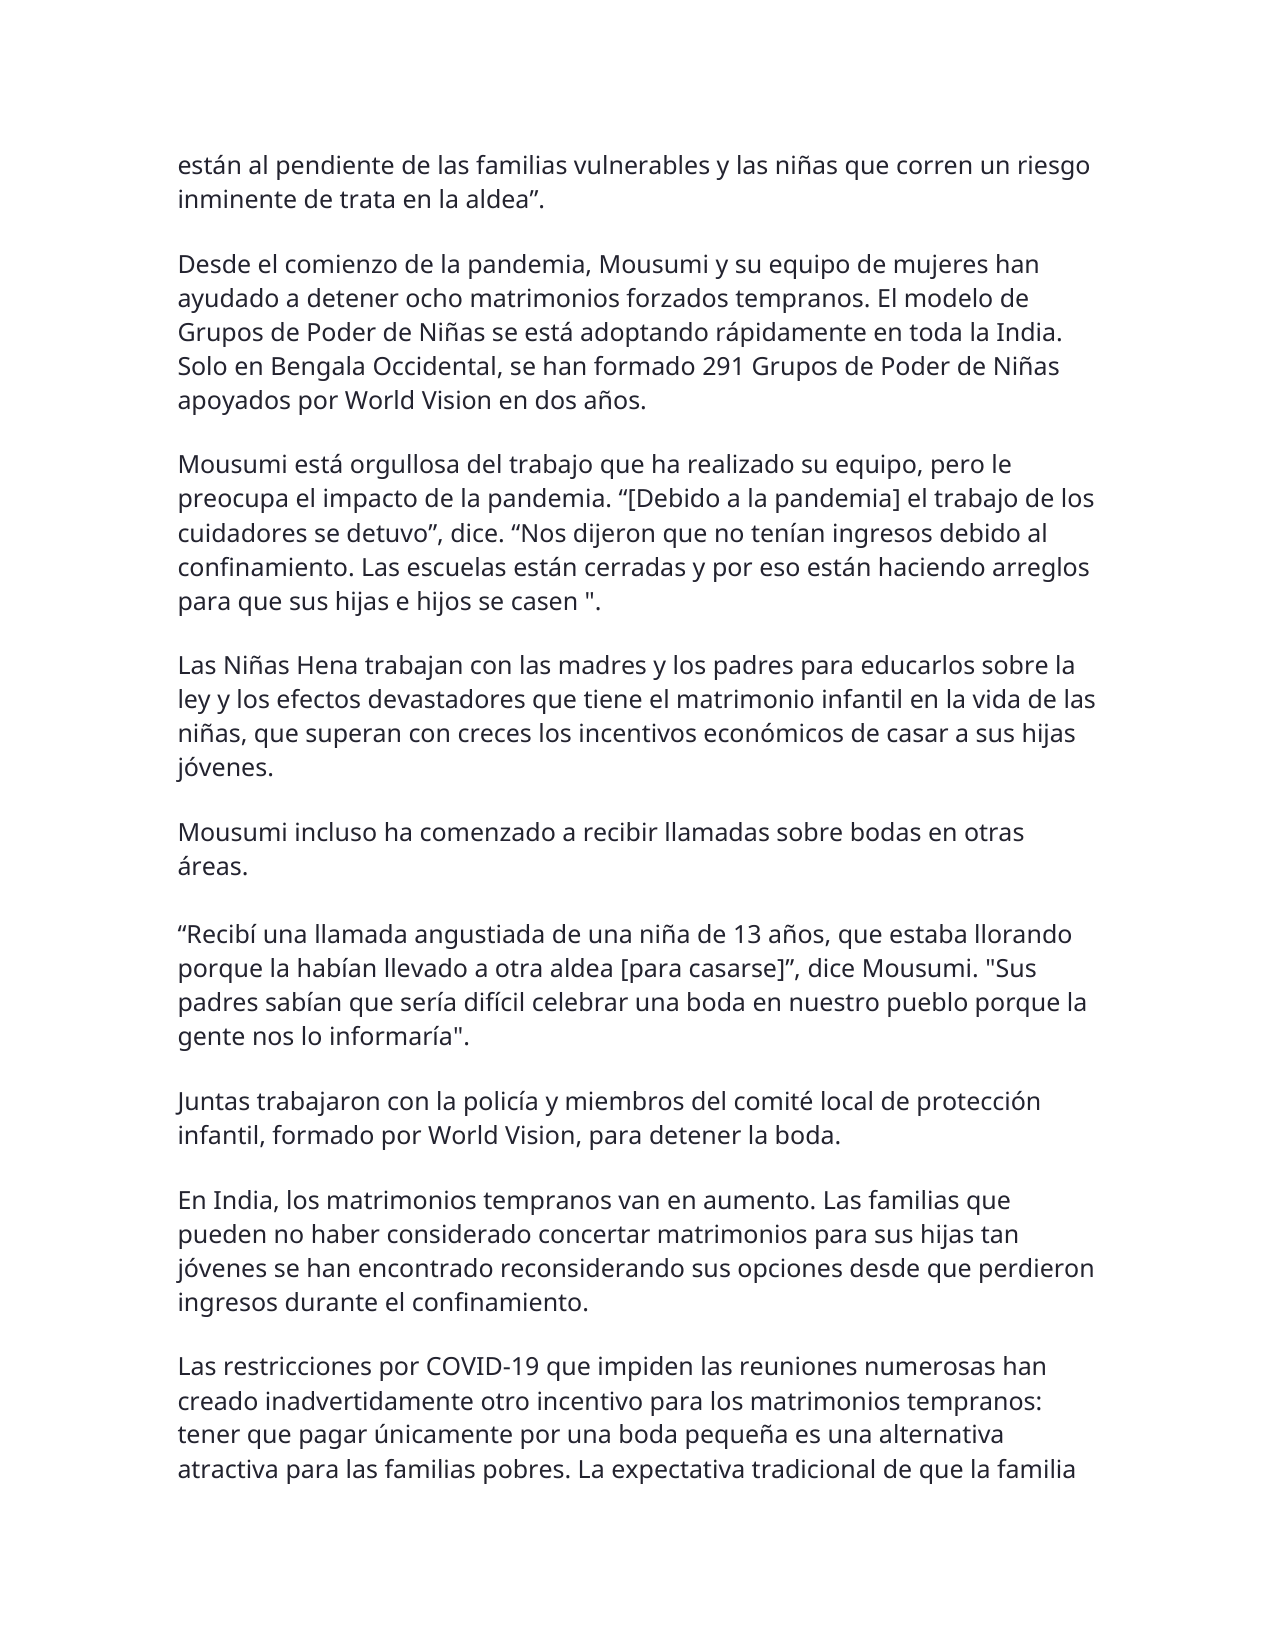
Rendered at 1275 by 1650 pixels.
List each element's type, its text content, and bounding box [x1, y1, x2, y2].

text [177, 148, 1098, 216]
text “Recibí una llamada angustiada de una niña de 13 años, que estaba llorando porque la habían llevado a otra aldea [para casarse]”, dice Mousumi. "Sus padres sabían que sería difícil celebrar una boda en nuestro pueblo porque la gente nos lo informaría". [177, 917, 1098, 1053]
text Juntas trabajaron con la policía y miembros del comité local de protección infantil, formado por World Vision, para detener la boda. [177, 1084, 1098, 1152]
text Desde el comienzo de la pandemia, Mousumi y su equipo de mujeres han ayudado a detener ocho matrimonios forzados tempranos. El modelo de Grupos de Poder de Niñas se está adoptando rápidamente en toda la India. Solo en Bengala Occidental, se han formado 291 Grupos de Poder de Niñas apoyados por World Vision en dos años. [177, 246, 1098, 417]
text En India, los matrimonios tempranos van en aumento. Las familias que pueden no haber considerado concertar matrimonios para sus hijas tan jóvenes se han encontrado reconsiderando sus opciones desde que perdieron ingresos durante el confinamiento. [177, 1182, 1098, 1318]
text Las Niñas Hena trabajan con las madres y los padres para educarlos sobre la ley y los efectos devastadores que tiene el matrimonio infantil en la vida de las niñas, que superan con creces los incentivos económicos de casar a sus hijas jóvenes. [177, 648, 1098, 784]
text Mousumi incluso ha comenzado a recibir llamadas sobre bodas en otras áreas. [177, 815, 1098, 883]
text Mousumi está orgullosa del trabajo que ha realizado su equipo, pero le preocupa el impacto de la pandemia. “[Debido a la pandemia] el trabajo de los cuidadores se detuvo”, dice. “Nos dijeron que no tenían ingresos debido al confinamiento. Las escuelas están cerradas y por eso están haciendo arreglos para que sus hijas e hijos se casen ". [177, 447, 1098, 617]
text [177, 1349, 1098, 1485]
